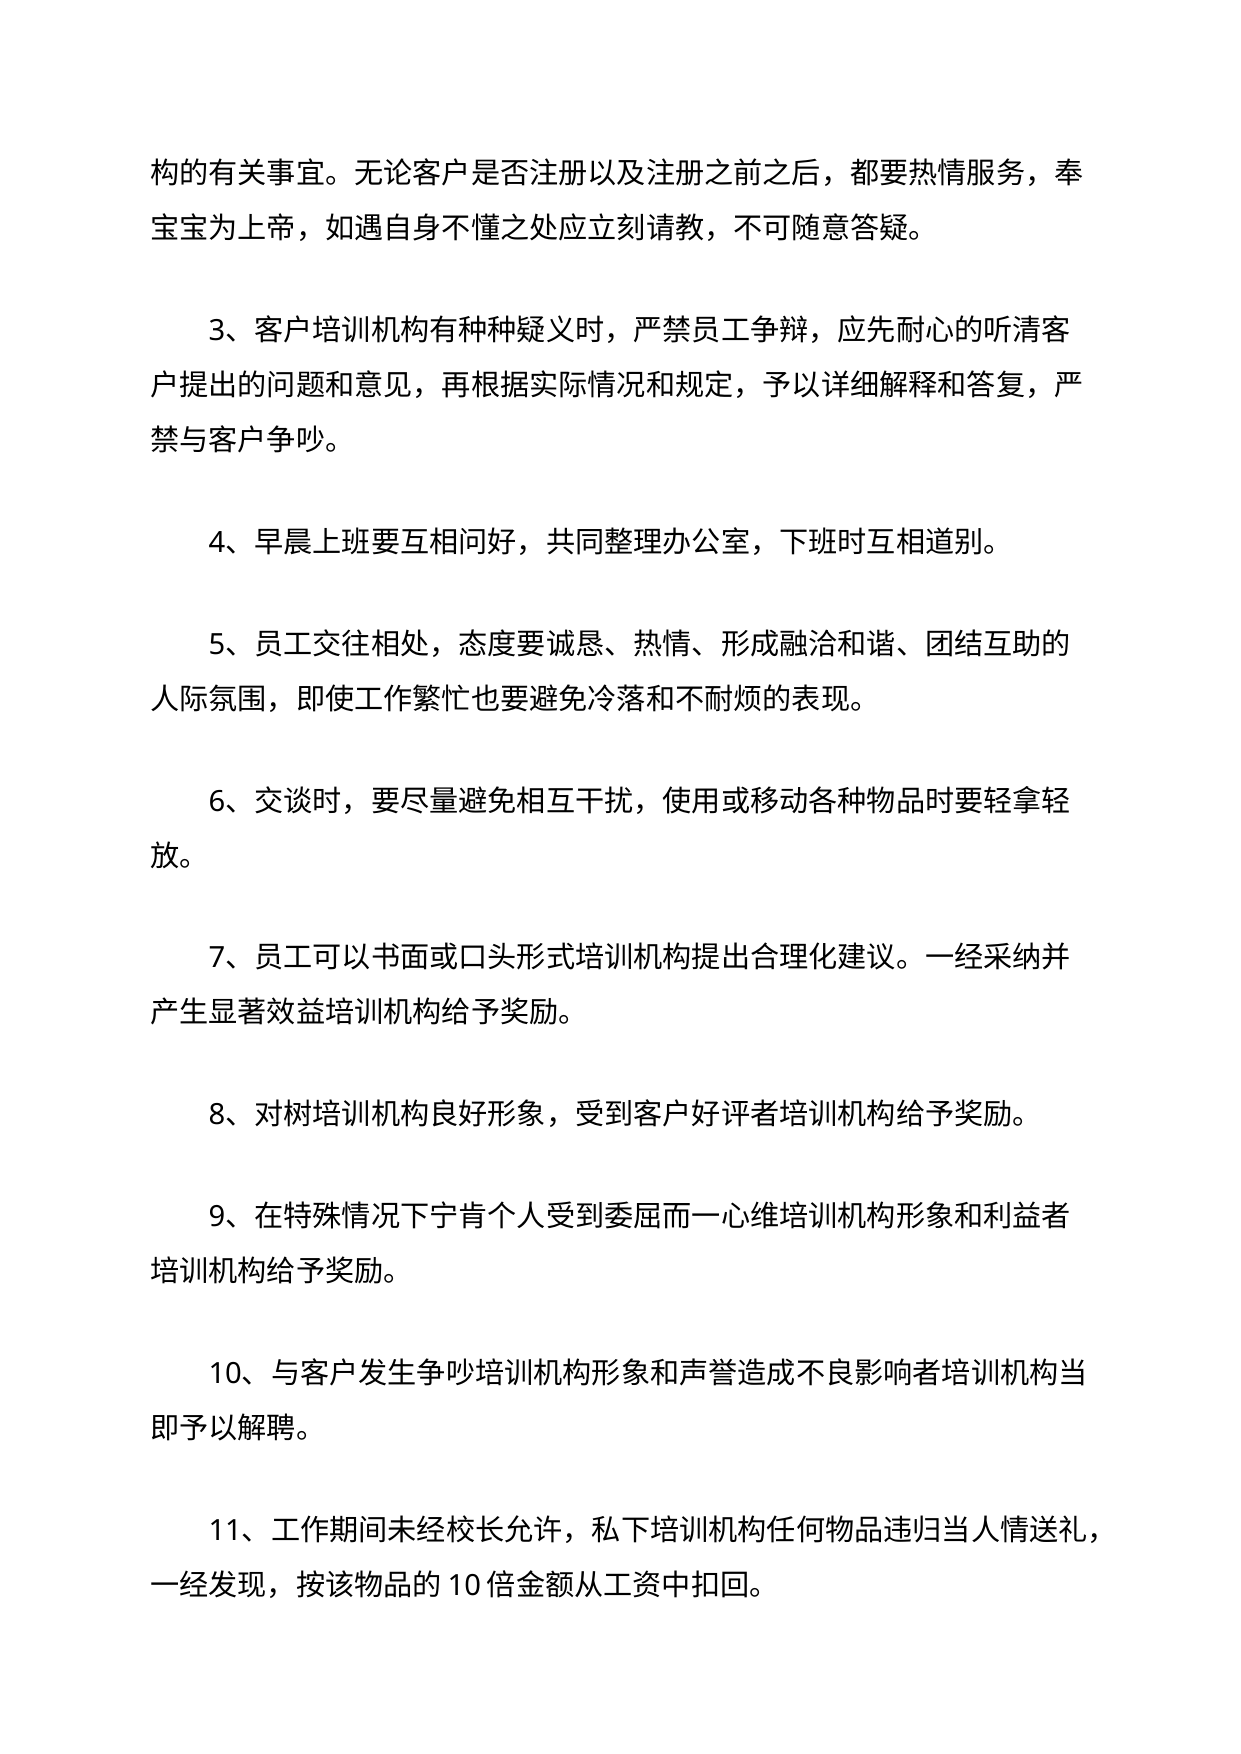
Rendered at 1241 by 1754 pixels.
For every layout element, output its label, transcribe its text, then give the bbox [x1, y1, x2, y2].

text 5、员工交往相处，态度要诚恳、热情、形成融洽和谐、团结互助的人际氛围，即使工作繁忙也要避免冷落和不耐烦的表现。 [150, 620, 1090, 718]
text 6、交谈时，要尽量避免相互干扰，使用或移动各种物品时要轻拿轻放。 [150, 777, 1090, 874]
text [150, 150, 1090, 247]
text 7、员工可以书面或口头形式培训机构提出合理化建议。一经采纳并产生显著效益培训机构给予奖励。 [150, 934, 1090, 1031]
text 11、工作期间未经校长允许，私下培训机构任何物品违归当人情送礼，一经发现，按该物品的10倍金额从工资中扣回。 [150, 1506, 1090, 1603]
text 8、对树培训机构良好形象，受到客户好评者培训机构给予奖励。 [150, 1091, 1090, 1133]
text 4、早晨上班要互相问好，共同整理办公室，下班时互相道别。 [150, 518, 1090, 561]
text 3、客户培训机构有种种疑义时，严禁员工争辩，应先耐心的听清客户提出的问题和意见，再根据实际情况和规定，予以详细解释和答复，严禁与客户争吵。 [150, 307, 1090, 459]
text 9、在特殊情况下宁肯个人受到委屈而一心维培训机构形象和利益者培训机构给予奖励。 [150, 1193, 1090, 1290]
text 10、与客户发生争吵培训机构形象和声誉造成不良影响者培训机构当即予以解聘。 [150, 1349, 1090, 1447]
